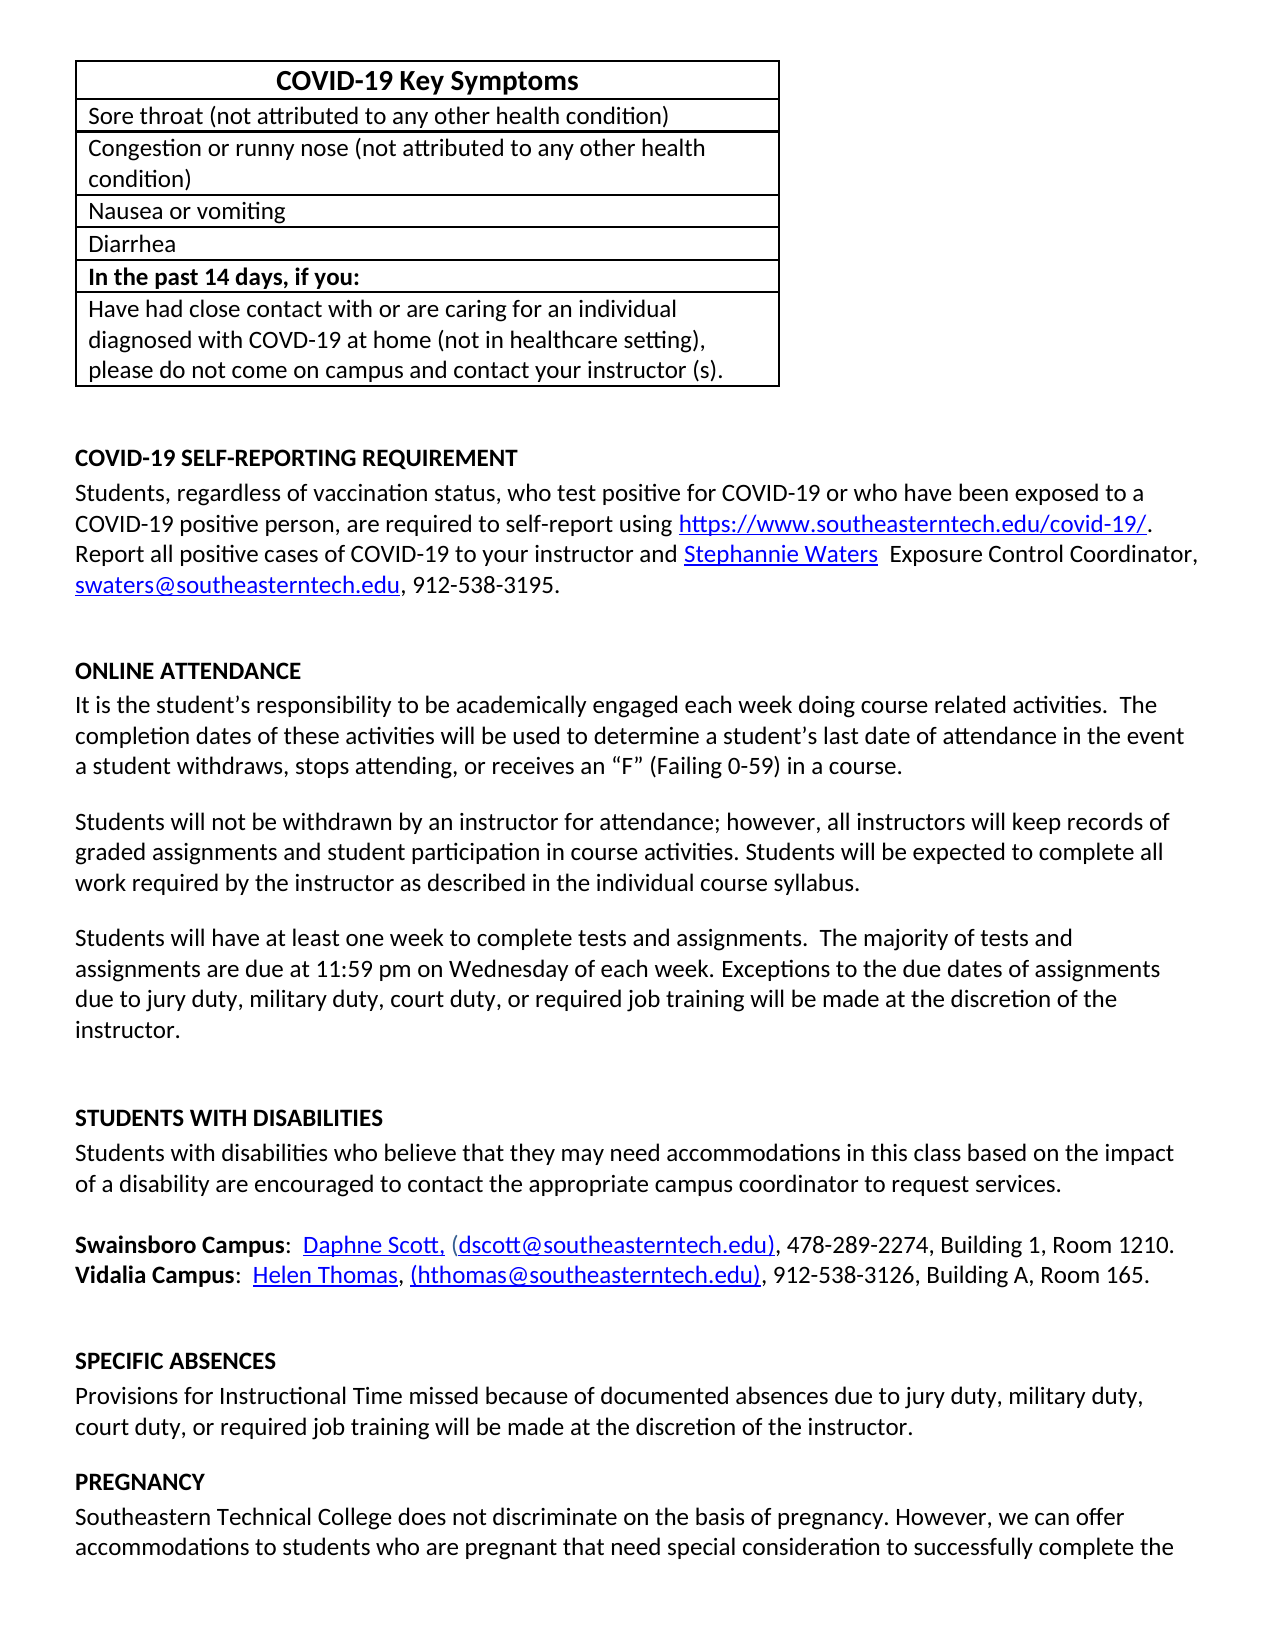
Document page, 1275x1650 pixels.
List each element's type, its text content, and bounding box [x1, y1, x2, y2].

subtitle PREGNANCY [75, 1466, 1200, 1497]
text Students will not be withdrawn by an instructor for attendance; however, all instructors will keep records of graded assignments and student participation in course activities. Students will be expected to complete all work required by the instructor as described in the individual course syllabus. [75, 806, 1200, 898]
table_cell Have had close contact with or are caring for an individual diagnosed with COVD-19 at home (not in healthcare setting), please do not come on campus and contact your instructor (s). [77, 293, 778, 385]
text Students, regardless of vaccination status, who test positive for COVID-19 or who have been exposed to a COVID-19 positive person, are required to self-report using https://www.southeasterntech.edu/covid-19/. Report all positive cases of COVID-19 to your instructor and Stephannie Waters Exposure Control Coordinator, swaters@southeasterntech.edu, 912-538-3195. [75, 477, 1200, 599]
text Covid-19 Self-Reporting Requirement [75, 442, 1200, 473]
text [75, 1501, 1200, 1562]
subtitle STUDENTS WITH DISABILITIES [75, 1103, 1200, 1133]
subtitle Specific Absences [75, 1345, 1200, 1376]
table_header COVID-19 Key Symptoms [77, 62, 778, 98]
text Students with disabilities who believe that they may need accommodations in this class based on the impact of a disability are encouraged to contact the appropriate campus coordinator to request services. [75, 1137, 1200, 1198]
text It is the student’s responsibility to be academically engaged each week doing course related activities. The completion dates of these activities will be used to determine a student’s last date of attendance in the event a student withdraws, stops attending, or receives an “F” (Failing 0-59) in a course. [75, 689, 1200, 781]
text Students will have at least one week to complete tests and assignments. The majority of tests and assignments are due at 11:59 pm on Wednesday of each week. Exceptions to the due dates of assignments due to jury duty, military duty, court duty, or required job training will be made at the discretion of the instructor. [75, 923, 1200, 1045]
table_cell Diarrhea [77, 228, 778, 259]
table_cell Nausea or vomiting [77, 196, 778, 226]
table_cell Congestion or runny nose (not attributed to any other health condition) [77, 133, 778, 193]
subtitle ONLINE ATTENDANCE [75, 655, 1200, 685]
text Vidalia Campus: Helen Thomas, (hthomas@southeasterntech.edu), 912-538-3126, Building A, Room 165. [75, 1259, 1200, 1290]
text Provisions for Instructional Time missed because of documented absences due to jury duty, military duty, court duty, or required job training will be made at the discretion of the instructor. [75, 1380, 1200, 1441]
table_cell Sore throat (not attributed to any other health condition) [77, 100, 778, 130]
text Swainsboro Campus: Daphne Scott, (dscott@southeasterntech.edu), 478-289-2274, Building 1, Room 1210. [75, 1229, 1200, 1259]
table_cell In the past 14 days, if you: [77, 261, 778, 291]
